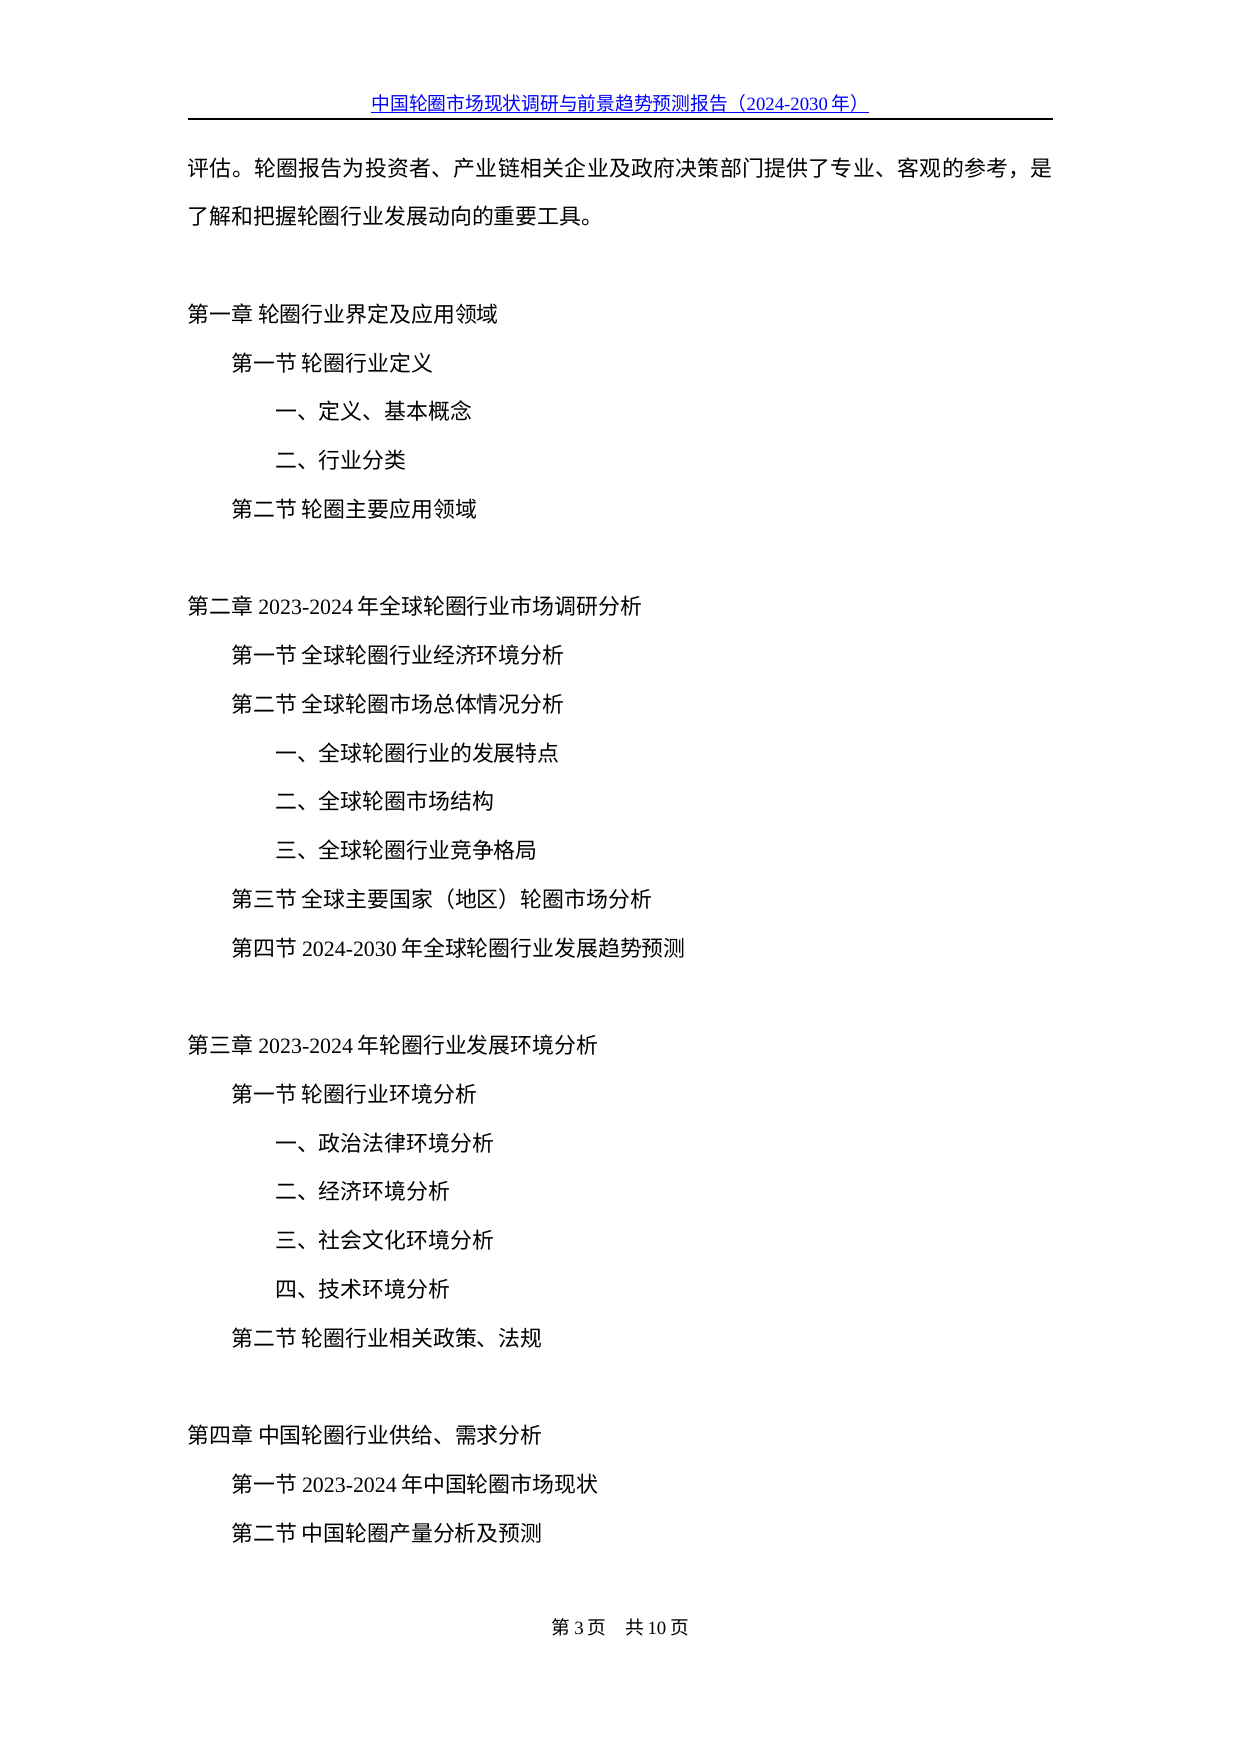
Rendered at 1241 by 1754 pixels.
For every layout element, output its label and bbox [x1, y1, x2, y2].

text [187, 150, 1053, 1548]
